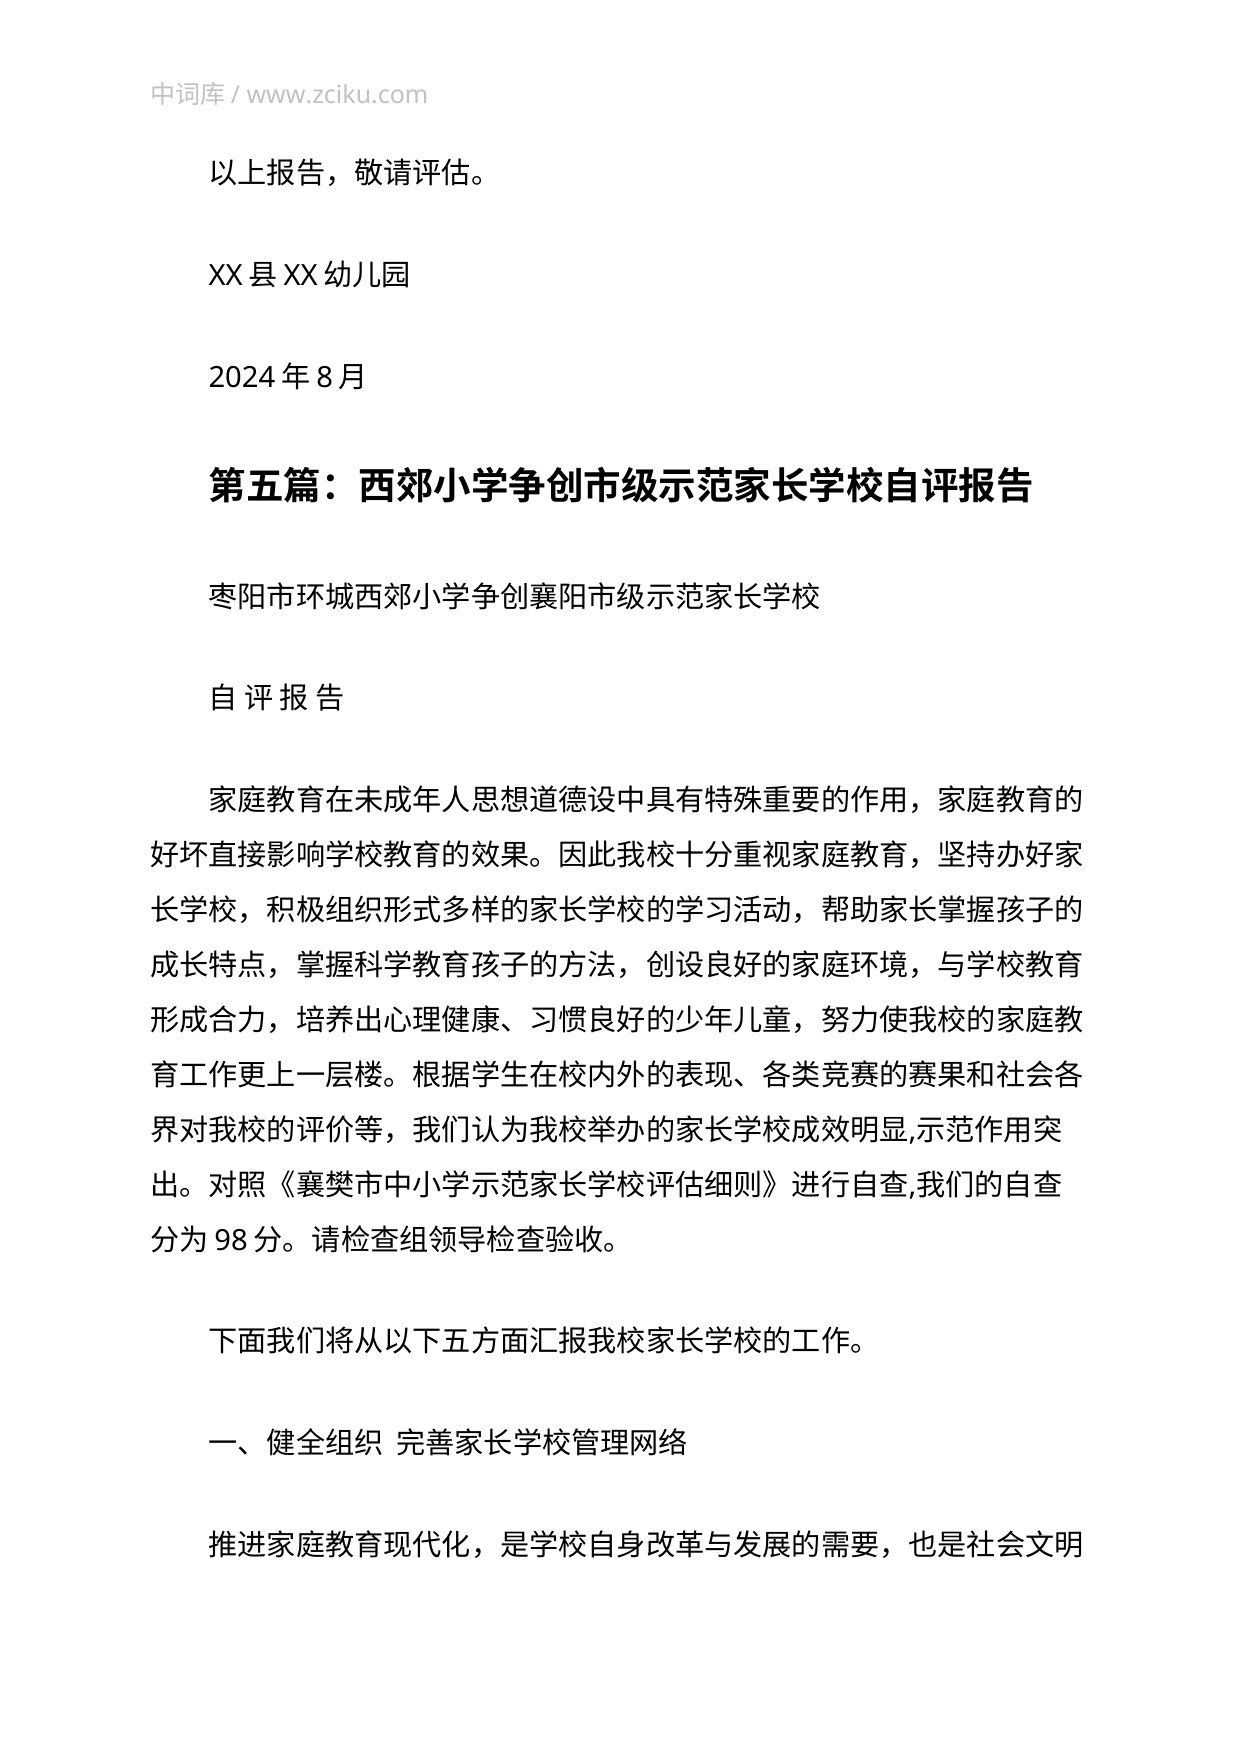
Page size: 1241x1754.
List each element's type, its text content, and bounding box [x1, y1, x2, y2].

text 2024年8月 [150, 354, 1090, 396]
text 第五篇：西郊小学争创市级示范家长学校自评报告 [150, 456, 1090, 510]
text 自 评 报 告 [150, 675, 1090, 717]
text 枣阳市环城西郊小学争创襄阳市级示范家长学校 [150, 573, 1090, 615]
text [150, 1522, 1090, 1564]
text 一、健全组织 完善家长学校管理网络 [150, 1420, 1090, 1462]
text 以上报告，敬请评估。 [150, 150, 1090, 192]
text 下面我们将从以下五方面汇报我校家长学校的工作。 [150, 1318, 1090, 1360]
text XX县XX幼儿园 [150, 252, 1090, 294]
text 家庭教育在未成年人思想道德设中具有特殊重要的作用，家庭教育的好坏直接影响学校教育的效果。因此我校十分重视家庭教育，坚持办好家长学校，积极组织形式多样的家长学校的学习活动，帮助家长掌握孩子的成长特点，掌握科学教育孩子的方法，创设良好的家庭环境，与学校教育形成合力，培养出心理健康、习惯良好的少年儿童，努力使我校的家庭教育工作更上一层楼。根据学生在校内外的表现、各类竞赛的赛果和社会各界对我校的评价等，我们认为我校举办的家长学校成效明显,示范作用突出。对照《襄樊市中小学示范家长学校评估细则》进行自查,我们的自查分为98分。请检查组领导检查验收。 [150, 777, 1090, 1258]
